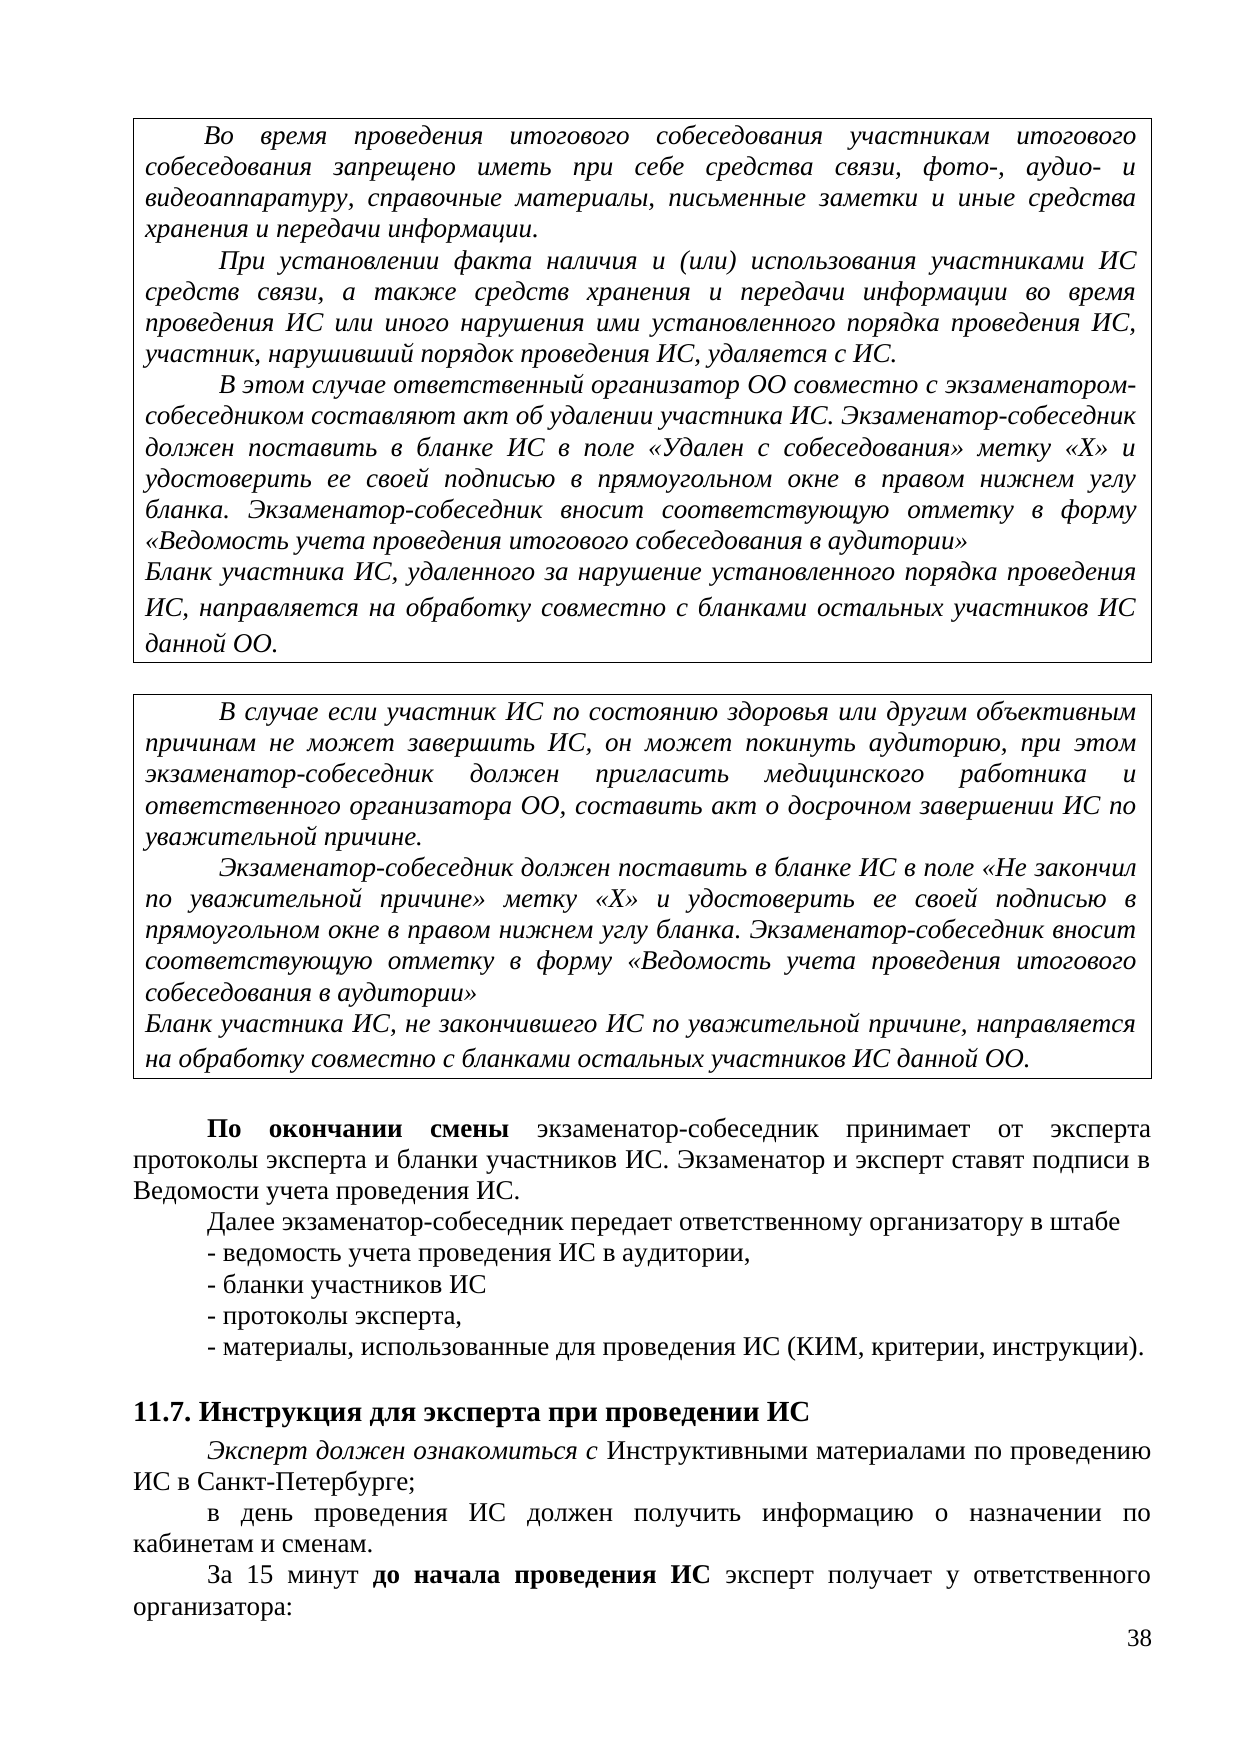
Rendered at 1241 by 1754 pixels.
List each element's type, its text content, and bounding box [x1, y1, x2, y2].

text в день проведения ИС должен получить информацию о назначении по кабинетам и сменам. [133, 1496, 1152, 1558]
text Далее экзаменатор-собеседник передает ответственному организатору в штабе [133, 1205, 1152, 1237]
text - материалы, использованные для проведения ИС (КИМ, критерии, инструкции). [133, 1330, 1152, 1361]
text - протоколы эксперта, [133, 1299, 1152, 1330]
text По окончании смены экзаменатор-собеседник принимает от эксперта протоколы эксперта и бланки участников ИС. Экзаменатор и эксперт ставят подписи в Ведомости учета проведения ИС. [133, 1112, 1152, 1205]
table_header Во время проведения итогового собеседования участникам итогового собеседования запрещено иметь при себе средства связи, фото-, аудио- и видеоаппаратуру, справочные материалы, письменные заметки и иные средства хранения и передачи информации. При установлении факта наличия и (или) использования участниками ИС средств связи, а также средств хранения и передачи информации во время проведения ИС или иного нарушения ими установленного порядка проведения ИС, участник, нарушивший порядок проведения ИС, удаляется с ИС. В этом случае ответственный организатор ОО совместно с экзаменатором-собеседником составляют акт об удалении участника ИС. Экзаменатор-собеседник должен поставить в бланке ИС в поле «Удален с собеседования» метку «Х» и удостоверить ее своей подписью в прямоугольном окне в правом нижнем углу бланка. Экзаменатор-собеседник вносит соответствующую отметку в форму «Ведомость учета проведения итогового собеседования в аудитории» Бланк участника ИС, удаленного за нарушение установленного порядка проведения ИС, направляется на обработку совместно с бланками остальных участников ИС данной ОО. [134, 119, 1151, 662]
text - бланки участников ИС [133, 1268, 1152, 1299]
text За 15 минут до начала проведения ИС эксперт получает у ответственного организатора: [133, 1558, 1152, 1621]
text 11.7. Инструкция для эксперта при проведении ИС [133, 1394, 1152, 1428]
text - ведомость учета проведения ИС в аудитории, [133, 1237, 1152, 1268]
table_header В случае если участник ИС по состоянию здоровья или другим объективным причинам не может завершить ИС, он может покинуть аудиторию, при этом экзаменатор-собеседник должен пригласить медицинского работника и ответственного организатора ОО, составить акт о досрочном завершении ИС по уважительной причине. Экзаменатор-собеседник должен поставить в бланке ИС в поле «Не закончил по уважительной причине» метку «Х» и удостоверить ее своей подписью в прямоугольном окне в правом нижнем углу бланка. Экзаменатор-собеседник вносит соответствующую отметку в форму «Ведомость учета проведения итогового собеседования в аудитории» Бланк участника ИС, не закончившего ИС по уважительной причине, направляется на обработку совместно с бланками остальных участников ИС данной ОО. [134, 695, 1151, 1078]
text Эксперт должен ознакомиться с Инструктивными материалами по проведению ИС в Санкт-Петербурге; [133, 1434, 1152, 1496]
